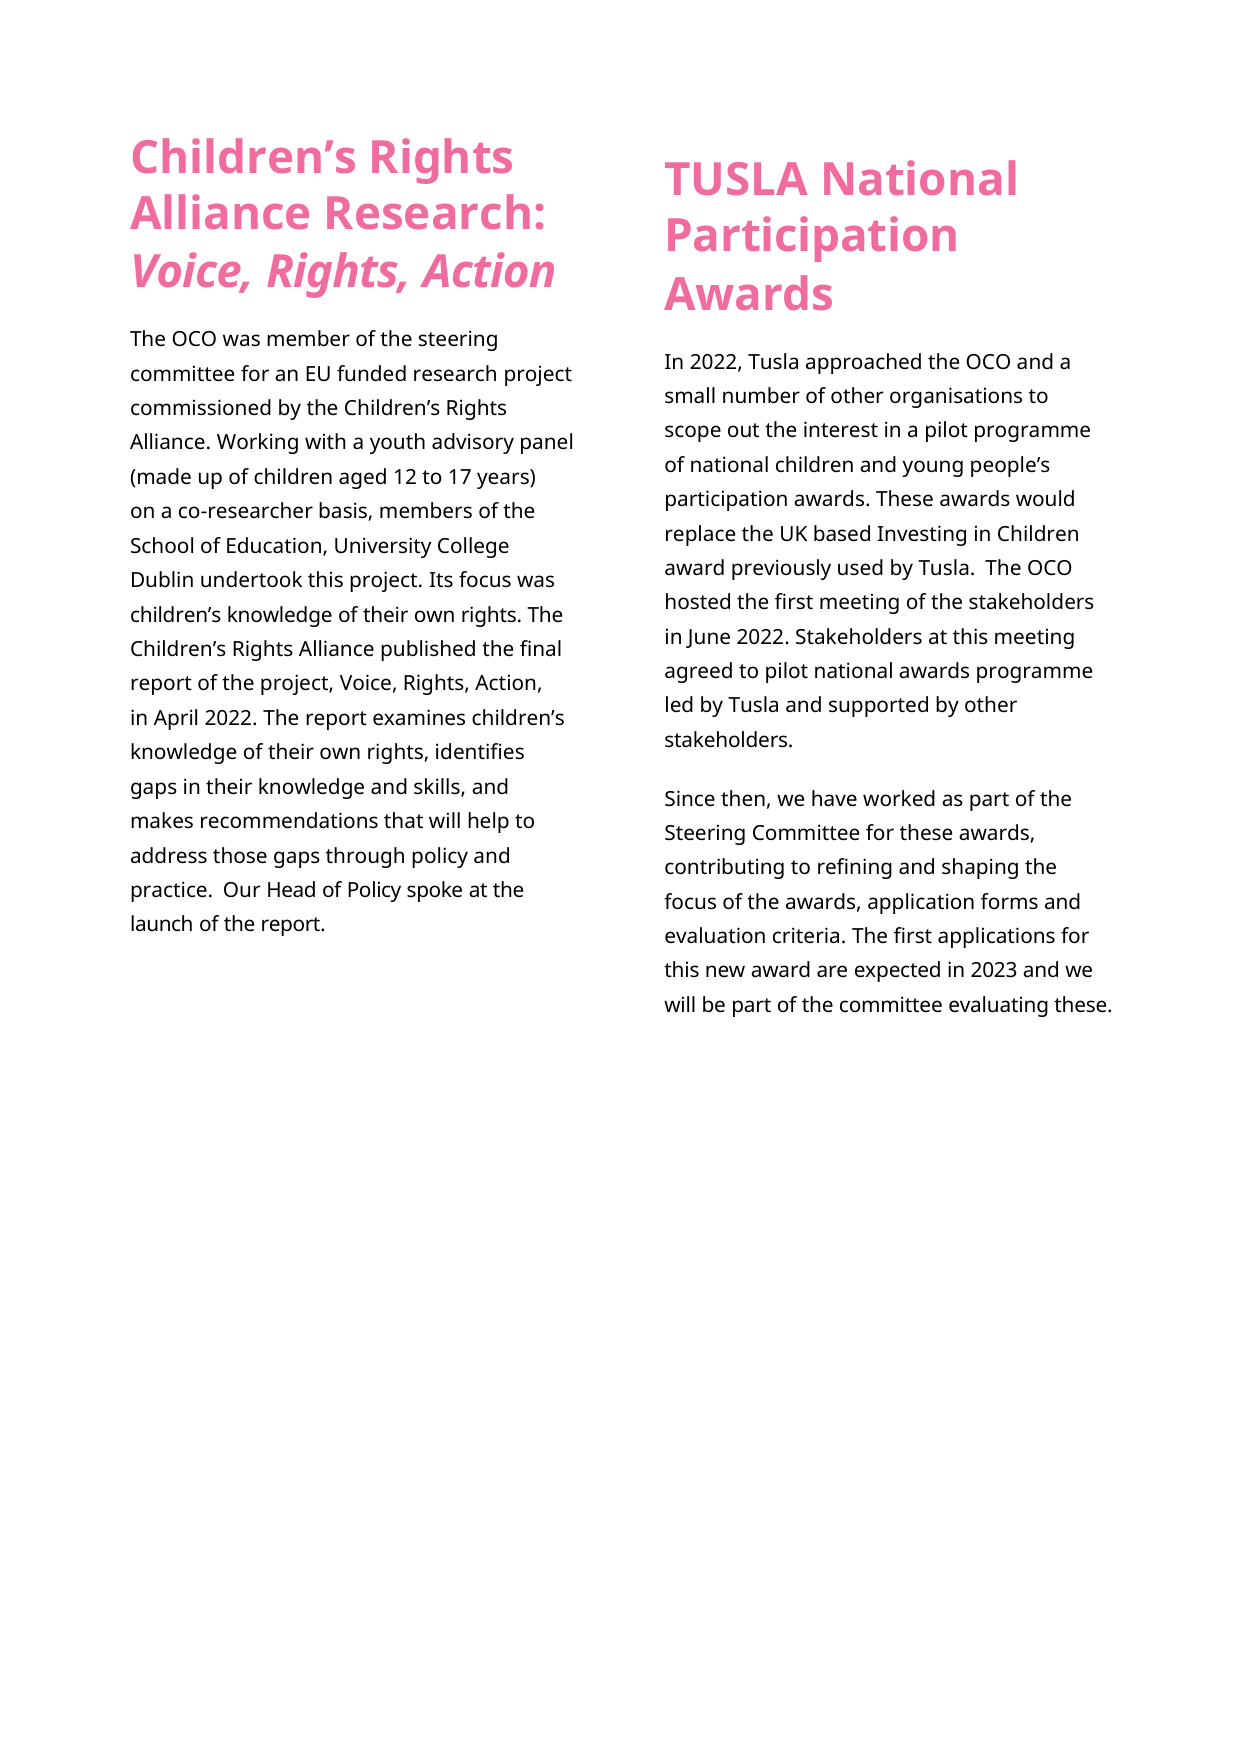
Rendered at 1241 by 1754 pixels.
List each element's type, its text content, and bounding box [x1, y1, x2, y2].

text will be part of the committee evaluating these. [664, 990, 1240, 1019]
text gaps in their knowledge and skills, and makes recommendations that will help to address those gaps through policy and practice. Our Head of Policy spoke at the launch of the report. [130, 772, 576, 938]
text Children’s Rights Alliance Research: Voice, Rights, Action [130, 127, 576, 301]
text In 2022, Tusla approached the OCO and a small number of other organisations to scope out the interest in a pilot programme of national children and young people’s participation awards. These awards would replace the UK based Investing in Children award previously used by Tusla. The OCO hosted the first meeting of the stakeholders in June 2022. Stakeholders at this meeting agreed to pilot national awards programme led by Tusla and supported by other stakeholders. [664, 347, 1104, 753]
text The OCO was member of the steering committee for an EU funded research project commissioned by the Children’s Rights Alliance. Working with a youth advisory panel (made up of children aged 12 to 17 years) [130, 324, 576, 490]
text on a co-researcher basis, members of the School of Education, University College Dublin undertook this project. Its focus was children’s knowledge of their own rights. The Children’s Rights Alliance published the final report of the project, Voice, Rights, Action, in April 2022. The report examines children’s knowledge of their own rights, identifies [130, 497, 565, 766]
subtitle TUSLA National Participation Awards [664, 149, 1111, 323]
text Since then, we have worked as part of the Steering Committee for these awards, contributing to refining and shaping the focus of the awards, application forms and evaluation criteria. The first applications for this new award are expected in 2023 and we [664, 784, 1104, 984]
